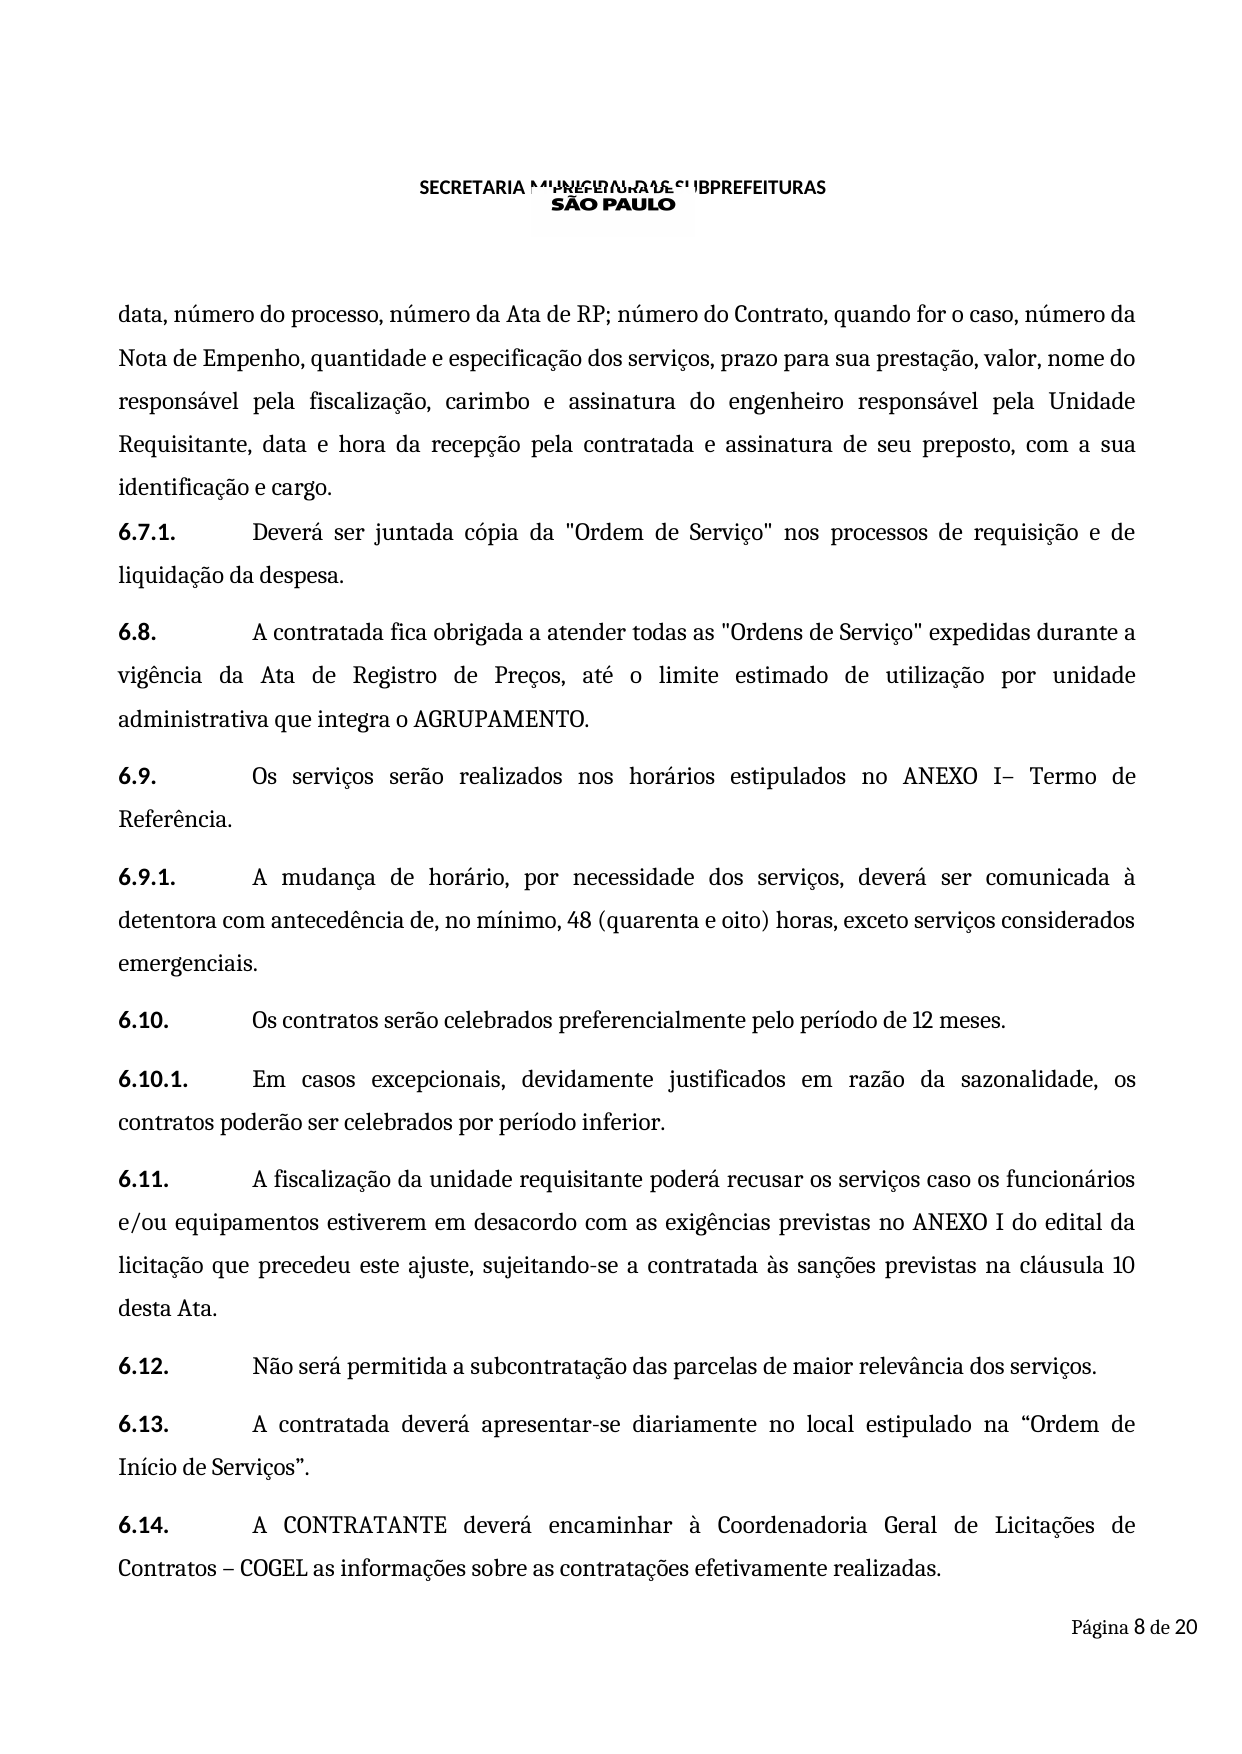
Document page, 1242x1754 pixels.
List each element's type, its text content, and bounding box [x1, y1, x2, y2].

list Os contratos serão celebrados preferencialmente pelo período de 12 meses. [118, 1004, 1137, 1035]
list A contratada fica obrigada a atender todas as "Ordens de Serviço" expedidas durante a vigência da Ata de Registro de Preços, até o limite estimado de utilização por unidade administrativa que integra o AGRUPAMENTO. [118, 617, 1137, 733]
list A CONTRATANTE deverá encaminhar à Coordenadoria Geral de Licitações de Contratos – COGEL as informações sobre as contratações efetivamente realizadas. [118, 1509, 1137, 1582]
list A mudança de horário, por necessidade dos serviços, deverá ser comunicada à detentora com antecedência de, no mínimo, 48 (quarenta e oito) horas, exceto serviços considerados emergenciais. [118, 861, 1137, 977]
list Não será permitida a subcontratação das parcelas de maior relevância dos serviços. [118, 1350, 1137, 1381]
picture [531, 187, 696, 237]
list Em casos excepcionais, devidamente justificados em razão da sazonalidade, os contratos poderão ser celebrados por período inferior. [118, 1063, 1137, 1136]
list A contratada deverá apresentar-se diariamente no local estipulado na “Ordem de Início de Serviços”. [118, 1408, 1137, 1482]
list A fiscalização da unidade requisitante poderá recusar os serviços caso os funcionários e/ou equipamentos estiverem em desacordo com as exigências previstas no ANEXO I do edital da licitação que precedeu este ajuste, sujeitando-se a contratada às sanções previstas na cláusula 10 desta Ata. [118, 1163, 1137, 1323]
list Deverá ser juntada cópia da "Ordem de Serviço" nos processos de requisição e de liquidação da despesa. [118, 516, 1137, 590]
list Os serviços serão realizados nos horários estipulados no ANEXO I– Termo de Referência. [118, 760, 1137, 834]
